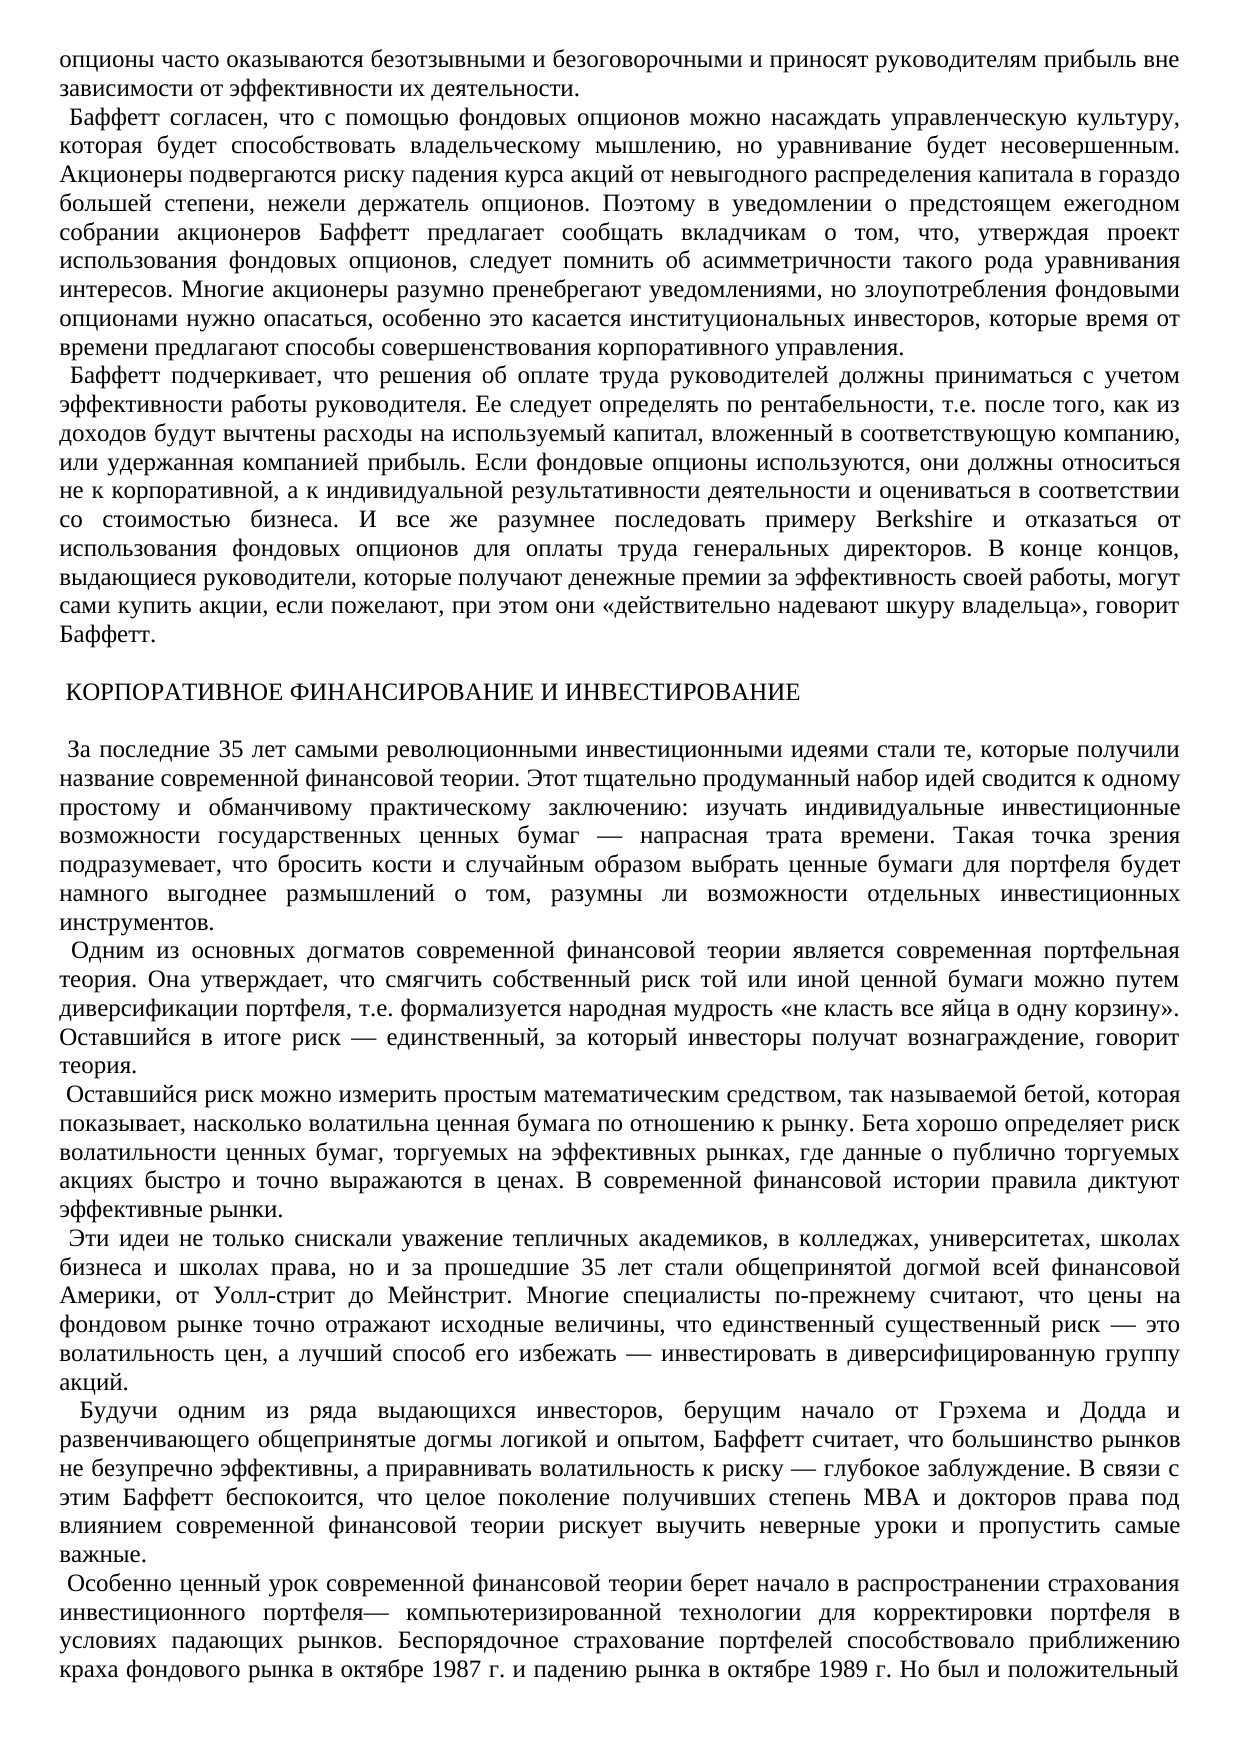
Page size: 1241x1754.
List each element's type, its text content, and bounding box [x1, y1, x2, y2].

text Будучи одним из ряда выдающихся инвесторов, берущим начало от Грэхема и Додда и развенчивающего общепринятые догмы логикой и опытом, Баффетт считает, что большинство рынков не безупречно эффективны, а приравнивать волатильность к риску — глубокое заблуждение. В связи с этим Баффетт беспокоится, что целое поколение получивших степень МВА и докторов права под влиянием современной финансовой теории рискует выучить неверные уроки и пропустить самые важные. [59, 1396, 1181, 1568]
text Оставшийся риск можно измерить простым математическим средством, так называемой бетой, которая показывает, насколько волатильна ценная бумага по отношению к рынку. Бета хорошо определяет риск волатильности ценных бумаг, торгуемых на эффективных рынках, где данные о публично торгуемых акциях быстро и точно выражаются в ценах. В современной финансовой истории правила диктуют эффективные рынки. [59, 1079, 1181, 1223]
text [59, 1568, 1181, 1683]
text Баффетт согласен, что с помощью фондовых опционов можно насаждать управленческую культуру, которая будет способствовать владельческому мышлению, но уравнивание будет несовершенным. Акционеры подвергаются риску падения курса акций от невыгодного распределения капитала в гораздо большей степени, нежели держатель опционов. Поэтому в уведомлении о предстоящем ежегодном собрании акционеров Баффетт предлагает сообщать вкладчикам о том, что, утверждая проект использования фондовых опционов, следует помнить об асимметричности такого рода уравнивания интересов. Многие акционеры разумно пренебрегают уведомлениями, но злоупотребления фондовыми опционами нужно опасаться, особенно это касается институциональных инвесторов, которые время от времени предлагают способы совершенствования корпоративного управления. [59, 102, 1181, 361]
text За последние 35 лет самыми революционными инвестиционными идеями стали те, которые получили название современной финансовой теории. Этот тщательно продуманный набор идей сводится к одному простому и обманчивому практическому заключению: изучать индивидуальные инвестиционные возможности государственных ценных бумаг — напрасная трата времени. Такая точка зрения подразумевает, что бросить кости и случайным образом выбрать ценные бумаги для портфеля будет намного выгоднее размышлений о том, разумны ли возможности отдельных инвестиционных инструментов. [59, 734, 1181, 936]
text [59, 44, 1181, 102]
text Одним из основных догматов современной финансовой теории является современная портфельная теория. Она утверждает, что смягчить собственный риск той или иной ценной бумаги можно путем диверсификации портфеля, т.е. формализуется народная мудрость «не класть все яйца в одну корзину». Оставшийся в итоге риск — единственный, за который инвесторы получат вознаграждение, говорит теория. [59, 936, 1181, 1079]
text Эти идеи не только снискали уважение тепличных академиков, в колледжах, университетах, школах бизнеса и школах права, но и за прошедшие 35 лет стали общепринятой догмой всей финансовой Америки, от Уолл-стрит до Мейнстрит. Многие специалисты по-прежнему считают, что цены на фондовом рынке точно отражают исходные величины, что единственный существенный риск — это волатильность цен, а лучший способ его избежать — инвестировать в диверсифицированную группу акций. [59, 1223, 1181, 1396]
text КОРПОРАТИВНОЕ ФИНАНСИРОВАНИЕ И ИНВЕСТИРОВАНИЕ [59, 677, 1181, 706]
text Баффетт подчеркивает, что решения об оплате труда руководителей должны приниматься с учетом эффективности работы руководителя. Ее следует определять по рентабельности, т.е. после того, как из доходов будут вычтены расходы на используемый капитал, вложенный в соответствующую компанию, или удержанная компанией прибыль. Если фондовые опционы используются, они должны относиться не к корпоративной, а к индивидуальной результативности деятельности и оцениваться в соответствии со стоимостью бизнеса. И все же разумнее последовать примеру Berkshire и отказаться от использования фондовых опционов для оплаты труда генеральных директоров. В конце концов, выдающиеся руководители, которые получают денежные премии за эффективность своей работы, могут сами купить акции, если пожелают, при этом они «действительно надевают шкуру владельца», говорит Баффетт. [59, 361, 1181, 648]
